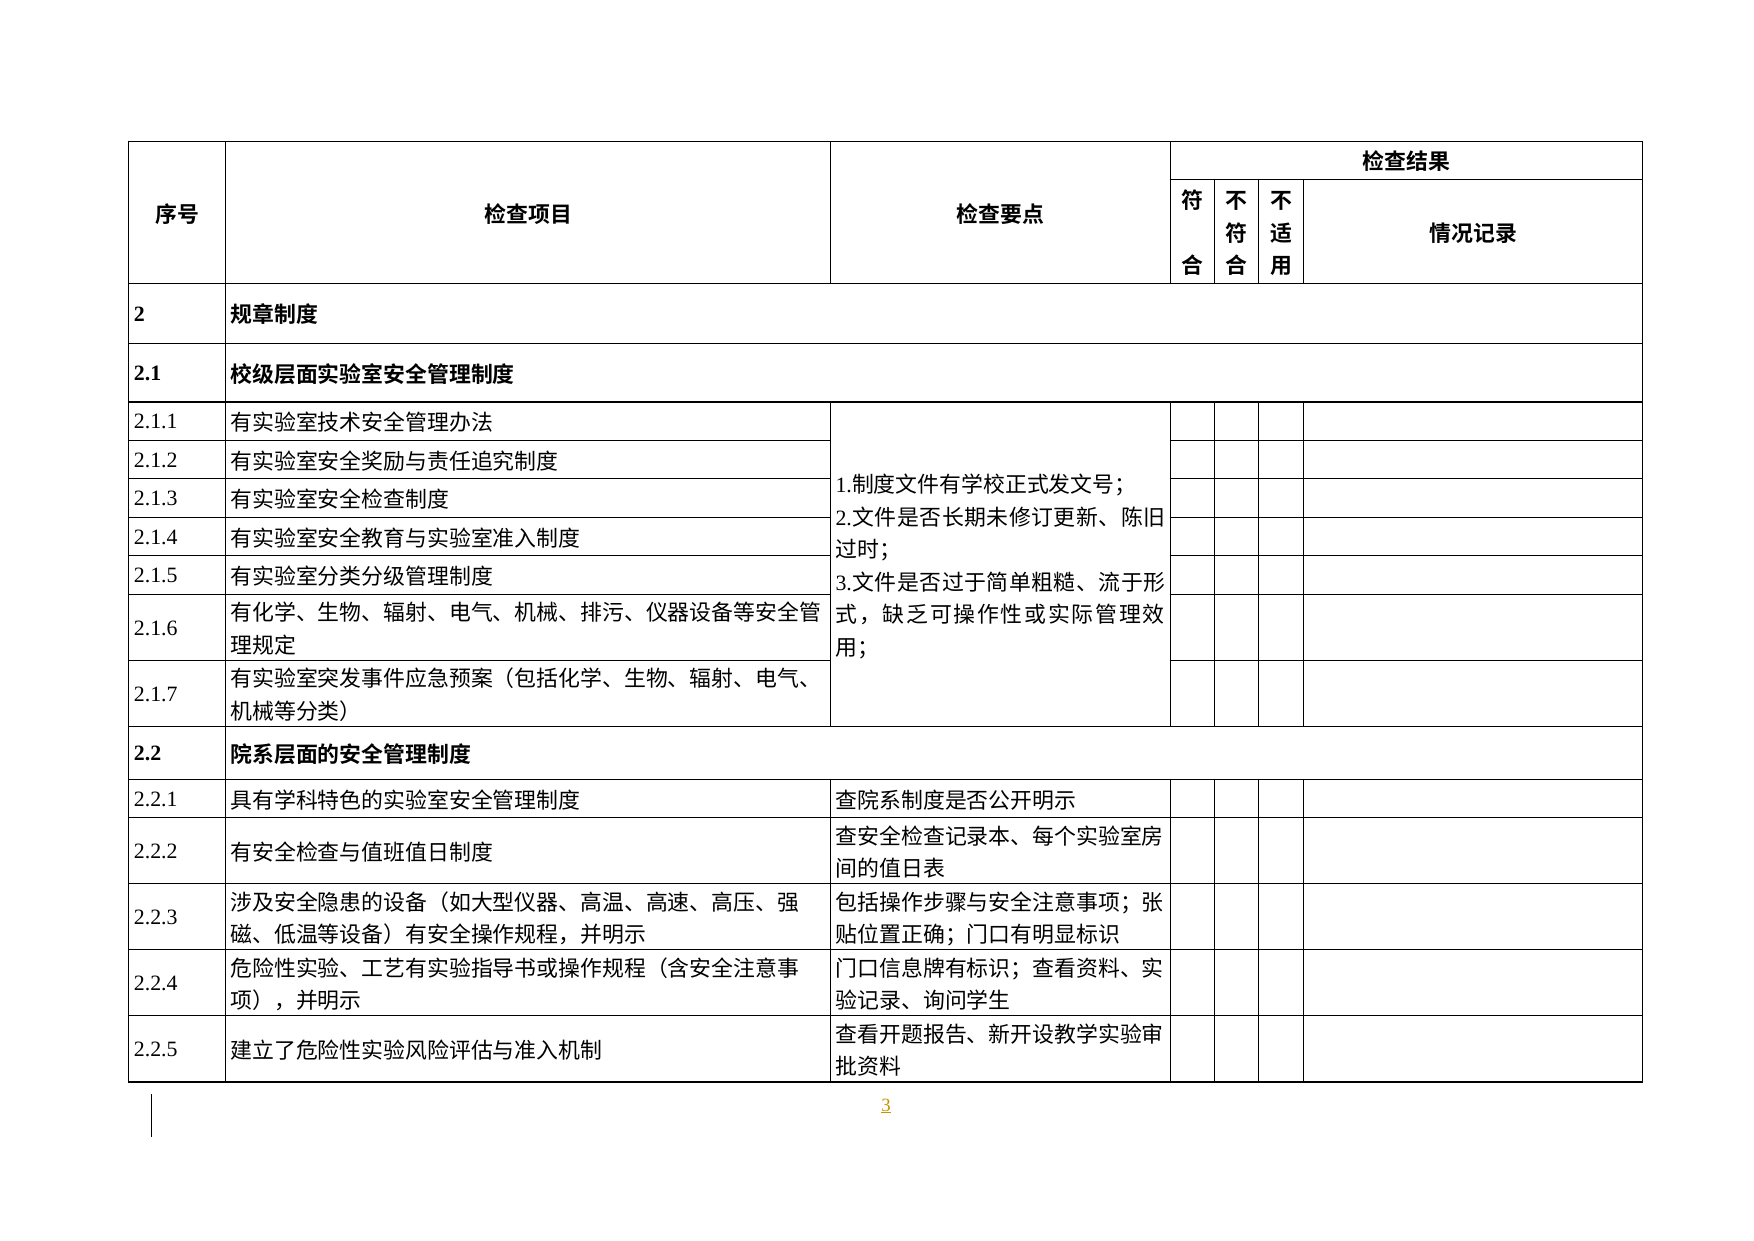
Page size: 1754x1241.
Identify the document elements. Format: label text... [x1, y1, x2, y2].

table_cell 情况记录 [1304, 180, 1642, 283]
table_cell 有实验室安全教育与实验室准入制度 [226, 518, 830, 555]
table_cell [1304, 595, 1642, 660]
table_cell [1171, 518, 1214, 555]
table_cell [1171, 595, 1214, 660]
table_cell [1304, 403, 1642, 440]
table_cell [1304, 479, 1642, 517]
table_cell 2.1.3 [129, 479, 225, 517]
table_cell [1171, 818, 1214, 883]
table_cell [1171, 884, 1214, 949]
table_cell 2.2.4 [129, 950, 225, 1015]
table_cell [1259, 518, 1303, 555]
table_cell 有实验室安全奖励与责任追究制度 [226, 441, 830, 478]
table_cell [1215, 479, 1258, 517]
table_cell [1215, 441, 1258, 478]
table_cell 建立了危险性实验风险评估与准入机制 [226, 1016, 830, 1081]
table_cell 门口信息牌有标识；查看资料、实验记录、询问学生 [831, 950, 1170, 1015]
table_cell 2.2.1 [129, 780, 225, 817]
table_cell 符 合 [1171, 180, 1214, 283]
table_cell [1171, 403, 1214, 440]
table_cell [1304, 556, 1642, 594]
table_cell 具有学科特色的实验室安全管理制度 [226, 780, 830, 817]
table_cell [1171, 556, 1214, 594]
table_cell [1304, 818, 1642, 883]
table_cell 2.1.1 [129, 403, 225, 440]
table_cell [1171, 1016, 1214, 1081]
table_cell [1304, 1016, 1642, 1081]
table_cell 2.1.6 [129, 595, 225, 660]
table_header 检查项目 [226, 142, 830, 283]
table_cell [1304, 441, 1642, 478]
table_cell [1259, 1016, 1303, 1081]
table_cell [1259, 884, 1303, 949]
table_cell [1259, 403, 1303, 440]
table_cell 2 [129, 284, 225, 342]
table_cell [1215, 950, 1258, 1015]
table_cell 查看开题报告、新开设教学实验审批资料 [831, 1016, 1170, 1081]
table_cell 2.1.5 [129, 556, 225, 594]
table_cell 2.1.7 [129, 661, 225, 726]
table_cell 不 适 用 [1259, 180, 1303, 283]
table_cell [1259, 595, 1303, 660]
table_header 检查要点 [831, 142, 1170, 283]
table_cell [1259, 479, 1303, 517]
table_cell 有实验室安全检查制度 [226, 479, 830, 517]
table_cell 查安全检查记录本、每个实验室房间的值日表 [831, 818, 1170, 883]
table_cell 2.2.3 [129, 884, 225, 949]
table_cell 不 符 合 [1215, 180, 1258, 283]
table_cell [1215, 403, 1258, 440]
table_cell [1259, 661, 1303, 726]
table_cell 有实验室技术安全管理办法 [226, 403, 830, 440]
table_cell 有化学、生物、辐射、电气、机械、排污、仪器设备等安全管理规定 [226, 595, 830, 660]
table_cell 2.1.2 [129, 441, 225, 478]
table_cell 院系层面的安全管理制度 [226, 727, 1642, 779]
table_cell 危险性实验、工艺有实验指导书或操作规程（含安全注意事项），并明示 [226, 950, 830, 1015]
table_header 检查结果 [1171, 142, 1642, 179]
table_cell [1259, 556, 1303, 594]
table_cell 校级层面实验室安全管理制度 [226, 344, 1642, 401]
table_cell [1304, 661, 1642, 726]
table_cell 2.1 [129, 344, 225, 401]
table_cell [1171, 780, 1214, 817]
table_cell 涉及安全隐患的设备（如大型仪器、高温、高速、高压、强磁、低温等设备）有安全操作规程，并明示 [226, 884, 830, 949]
table_cell [1259, 818, 1303, 883]
table_cell [1215, 884, 1258, 949]
table_cell 有安全检查与值班值日制度 [226, 818, 830, 883]
table_cell [1215, 780, 1258, 817]
table_cell [1215, 518, 1258, 555]
table_cell [1304, 884, 1642, 949]
table_cell 2.2.2 [129, 818, 225, 883]
table_cell 2.1.4 [129, 518, 225, 555]
table_cell 2.2.5 [129, 1016, 225, 1081]
table_cell [1215, 818, 1258, 883]
table_cell [1215, 1016, 1258, 1081]
table_cell 规章制度 [226, 284, 1642, 342]
table_cell 2.2 [129, 727, 225, 779]
table_cell [1304, 518, 1642, 555]
table_cell [1171, 479, 1214, 517]
table_cell 1.制度文件有学校正式发文号； 2.文件是否长期未修订更新、陈旧过时； 3.文件是否过于简单粗糙、流于形式，缺乏可操作性或实际管理效用； [831, 403, 1170, 726]
table_cell 有实验室分类分级管理制度 [226, 556, 830, 594]
table_cell 包括操作步骤与安全注意事项；张贴位置正确；门口有明显标识 [831, 884, 1170, 949]
table_cell [1304, 780, 1642, 817]
table_header 序号 [129, 142, 225, 283]
table_cell 有实验室突发事件应急预案（包括化学、生物、辐射、电气、机械等分类） [226, 661, 830, 726]
table_cell [1215, 661, 1258, 726]
table_cell [1171, 661, 1214, 726]
table_cell [1304, 950, 1642, 1015]
table_cell [1259, 950, 1303, 1015]
table_cell 查院系制度是否公开明示 [831, 780, 1170, 817]
table_cell [1259, 441, 1303, 478]
table_cell [1215, 556, 1258, 594]
table_cell [1171, 441, 1214, 478]
table_cell [1171, 950, 1214, 1015]
table_cell [1215, 595, 1258, 660]
table_cell [1259, 780, 1303, 817]
